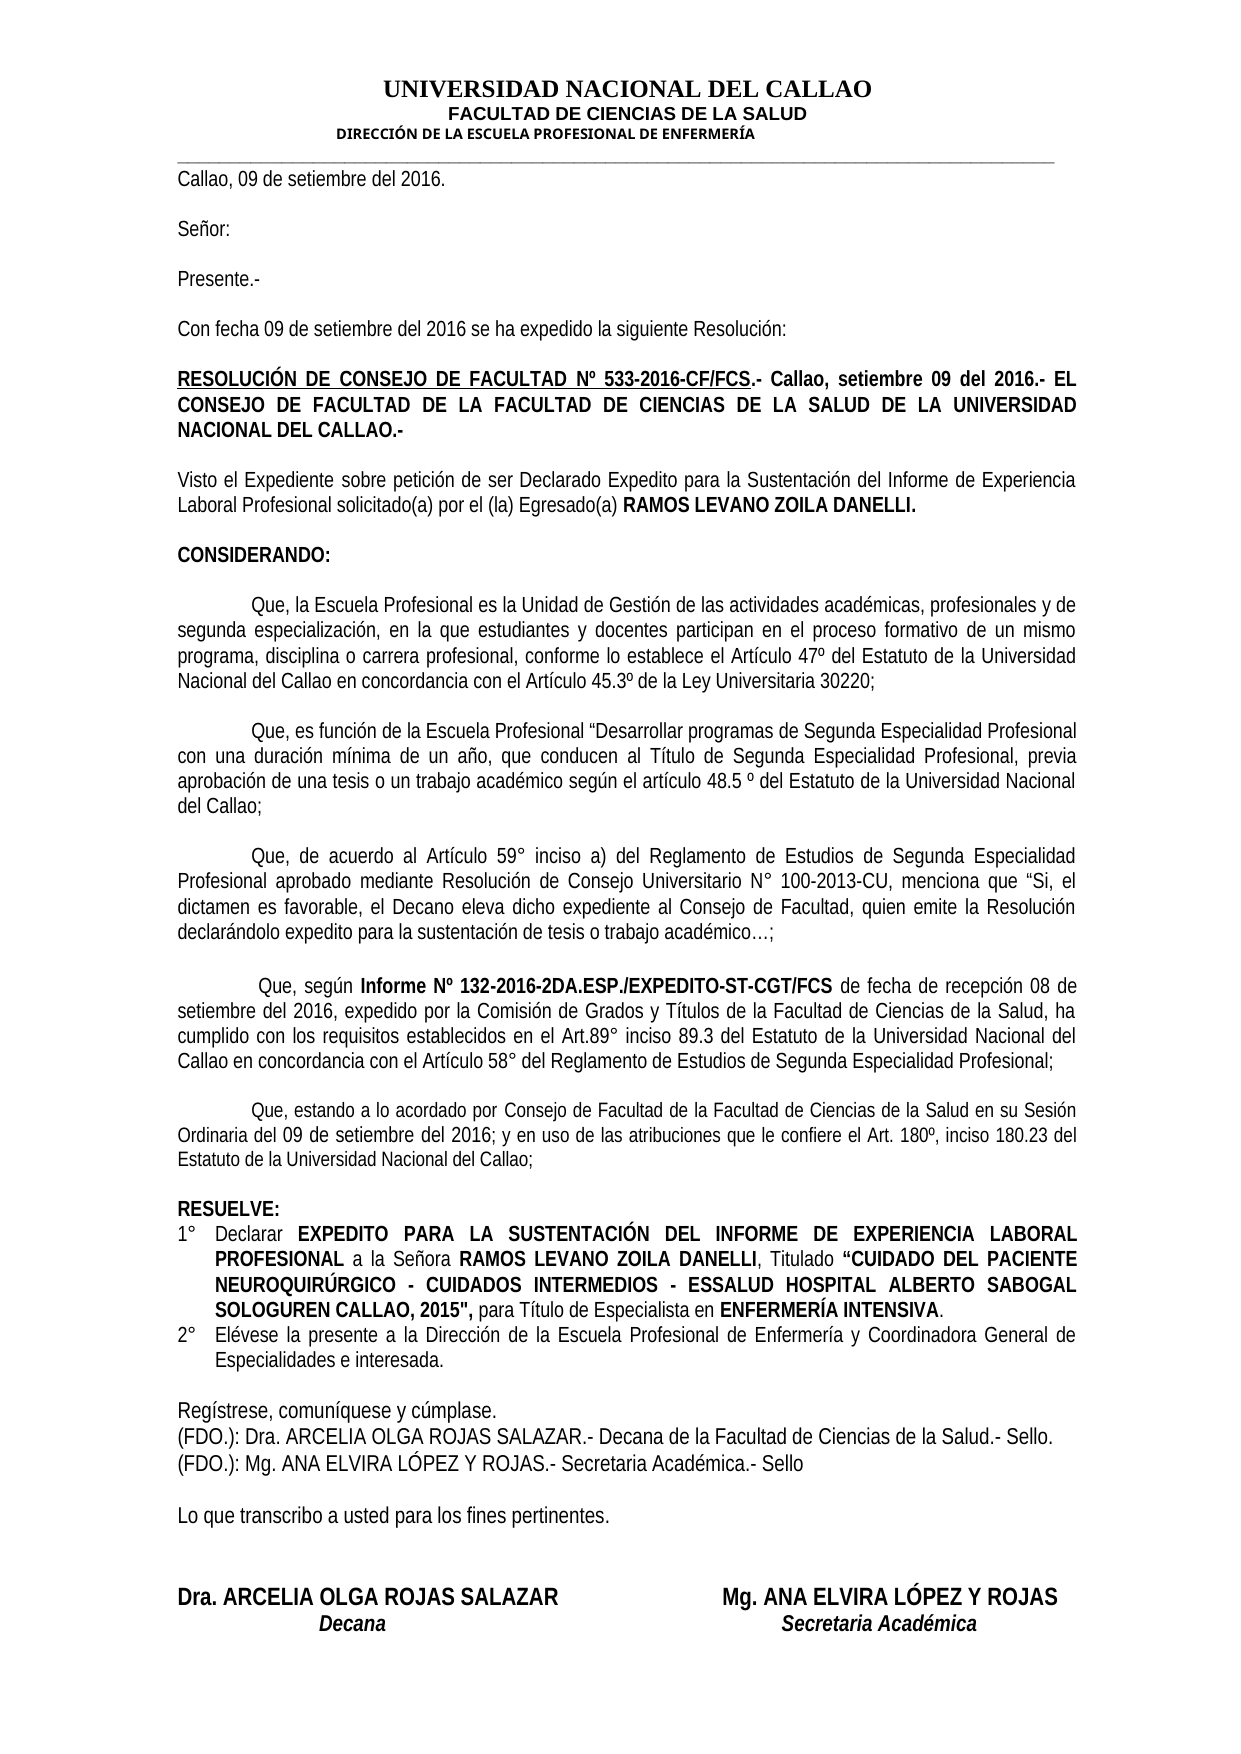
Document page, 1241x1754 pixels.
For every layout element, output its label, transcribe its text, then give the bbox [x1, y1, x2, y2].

text Decana Secretaria Académica [177, 1610, 1078, 1636]
text 1° Declarar EXPEDITO PARA LA SUSTENTACIÓN DEL INFORME DE EXPERIENCIA LABORAL PROFESIONAL a la Señora RAMOS LEVANO ZOILA DANELLI, Titulado “CUIDADO DEL PACIENTE NEUROQUIRÚRGICO - CUIDADOS INTERMEDIOS - ESSALUD HOSPITAL ALBERTO SABOGAL SOLOGUREN CALLAO, 2015", para Título de Especialista en ENFERMERÍA INTENSIVA. [177, 1221, 1078, 1322]
text Que, la Escuela Profesional es la Unidad de Gestión de las actividades académicas, profesionales y de segunda especialización, en la que estudiantes y docentes participan en el proceso formativo de un mismo programa, disciplina o carrera profesional, conforme lo establece el Artículo 47º del Estatuto de la Universidad Nacional del Callao en concordancia con el Artículo 45.3º de la Ley Universitaria 30220; [177, 592, 1078, 693]
text Con fecha 09 de setiembre del 2016 se ha expedido la siguiente Resolución: [177, 316, 1078, 341]
text Señor: [177, 216, 1078, 241]
text Dra. ARCELIA OLGA ROJAS SALAZAR Mg. ANA ELVIRA LÓPEZ Y ROJAS [177, 1581, 1078, 1610]
text Que, de acuerdo al Artículo 59° inciso a) del Reglamento de Estudios de Segunda Especialidad Profesional aprobado mediante Resolución de Consejo Universitario N° 100-2013-CU, menciona que “Si, el dictamen es favorable, el Decano eleva dicho expediente al Consejo de Facultad, quien emite la Resolución declarándolo expedito para la sustentación de tesis o trabajo académico…; [177, 843, 1078, 944]
text Lo que transcribo a usted para los fines pertinentes. [177, 1502, 1078, 1529]
text Regístrese, comuníquese y cúmplase. [177, 1397, 1078, 1423]
text Presente.- [177, 266, 1078, 291]
text Que, estando a lo acordado por Consejo de Facultad de la Facultad de Ciencias de la Salud en su Sesión Ordinaria del 09 de setiembre del 2016; y en uso de las atribuciones que le confiere el Art. 180º, inciso 180.23 del Estatuto de la Universidad Nacional del Callao; [177, 1098, 1078, 1171]
text (FDO.): Mg. ANA ELVIRA LÓPEZ Y ROJAS.- Secretaria Académica.- Sello [177, 1450, 1078, 1476]
text Que, es función de la Escuela Profesional “Desarrollar programas de Segunda Especialidad Profesional con una duración mínima de un año, que conducen al Título de Segunda Especialidad Profesional, previa aprobación de una tesis o un trabajo académico según el artículo 48.5 º del Estatuto de la Universidad Nacional del Callao; [177, 718, 1078, 818]
text Callao, 09 de setiembre del 2016. [177, 166, 1078, 191]
text CONSIDERANDO: [177, 542, 1078, 567]
text Visto el Expediente sobre petición de ser Declarado Expedito para la Sustentación del Informe de Experiencia Laboral Profesional solicitado(a) por el (la) Egresado(a) RAMOS LEVANO ZOILA DANELLI. [177, 467, 1078, 517]
text (FDO.): Dra. ARCELIA OLGA ROJAS SALAZAR.- Decana de la Facultad de Ciencias de la Salud.- Sello. [177, 1423, 1078, 1450]
text 2° Elévese la presente a la Dirección de la Escuela Profesional de Enfermería y Coordinadora General de Especialidades e interesada. [177, 1322, 1078, 1372]
text Que, según Informe Nº 132-2016-2DA.ESP./EXPEDITO-ST-CGT/FCS de fecha de recepción 08 de setiembre del 2016, expedido por la Comisión de Grados y Títulos de la Facultad de Ciencias de la Salud, ha cumplido con los requisitos establecidos en el Art.89° inciso 89.3 del Estatuto de la Universidad Nacional del Callao en concordancia con el Artículo 58° del Reglamento de Estudios de Segunda Especialidad Profesional; [177, 972, 1078, 1073]
text RESUELVE: [177, 1196, 1078, 1221]
text RESOLUCIÓN DE consejo de facultad Nº 533-2016-CF/FCS.- Callao, setiembre 09 del 2016.- EL consejo de facultad DE LA FACULTAD DE CIENCIAS DE LA SALUD DE LA UNIVERSIDAD NACIONAL DEL CALLAO.- [177, 366, 1078, 442]
